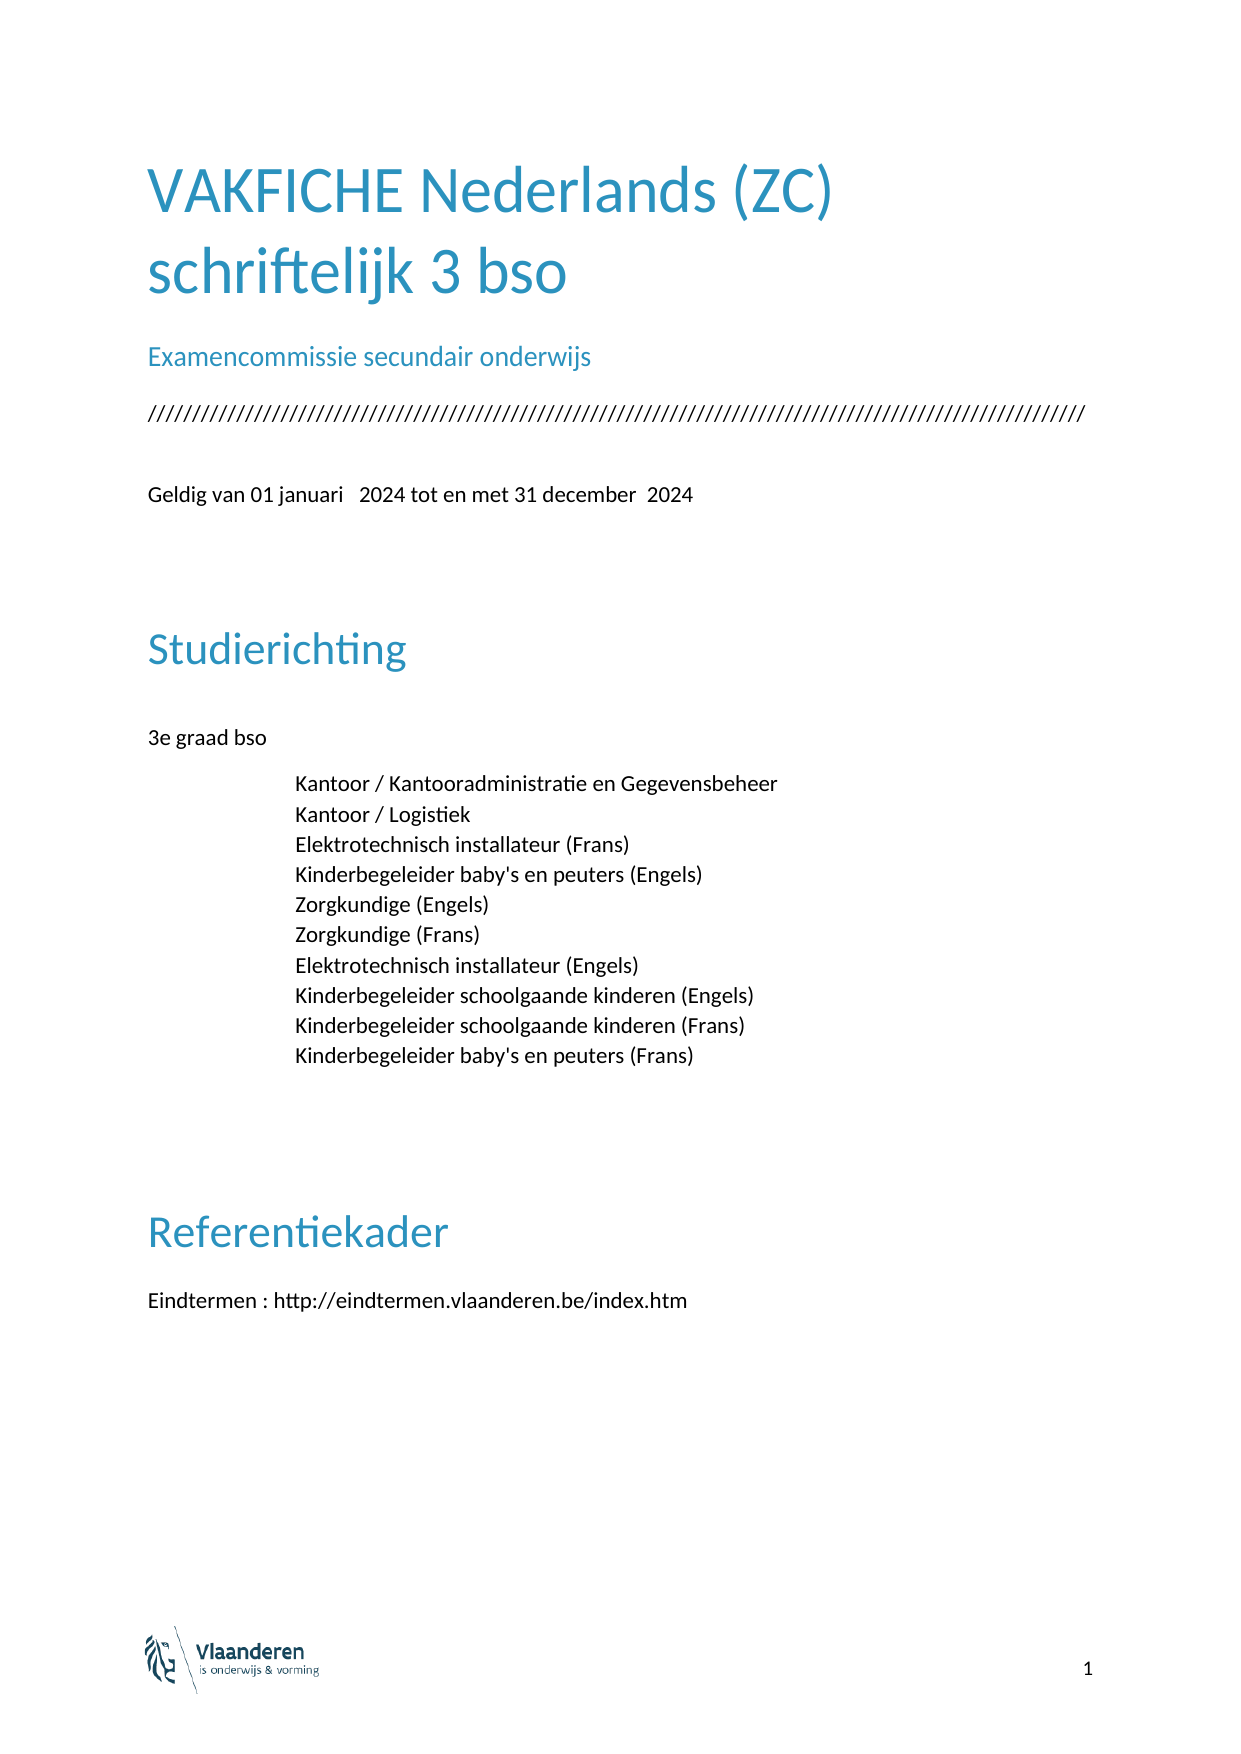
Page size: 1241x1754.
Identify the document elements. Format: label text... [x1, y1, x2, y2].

text Geldig van 01 januari 2024 tot en met 31 december 2024 [148, 480, 1093, 508]
list Kinderbegeleider schoolgaande kinderen (Engels) [221, 981, 1093, 1009]
picture [144, 1626, 327, 1694]
list Zorgkundige (Engels) [221, 890, 1093, 918]
text 3e graad bso [148, 723, 1093, 751]
list Zorgkundige (Frans) [221, 921, 1093, 949]
list Kinderbegeleider schoolgaande kinderen (Frans) [221, 1011, 1093, 1039]
list Kantoor / Logistiek [221, 800, 1093, 828]
text VAKFICHE Nederlands (ZC) schriftelijk 3 bso [148, 148, 1093, 310]
text Eindtermen : http://eindtermen.vlaanderen.be/index.htm [148, 1286, 1093, 1314]
list Kinderbegeleider baby's en peuters (Engels) [221, 860, 1093, 888]
text Referentiekader [148, 1202, 1093, 1258]
text Examencommissie secundair onderwijs [148, 338, 1093, 374]
list Elektrotechnisch installateur (Engels) [221, 951, 1093, 979]
text ////////////////////////////////////////////////////////////////////////////////////////////////////////// [148, 399, 1093, 427]
list Kinderbegeleider baby's en peuters (Frans) [221, 1041, 1093, 1069]
list Kantoor / Kantooradministratie en Gegevensbeheer [221, 769, 1093, 798]
text Studierichting [148, 620, 1093, 676]
list Elektrotechnisch installateur (Frans) [221, 830, 1093, 858]
